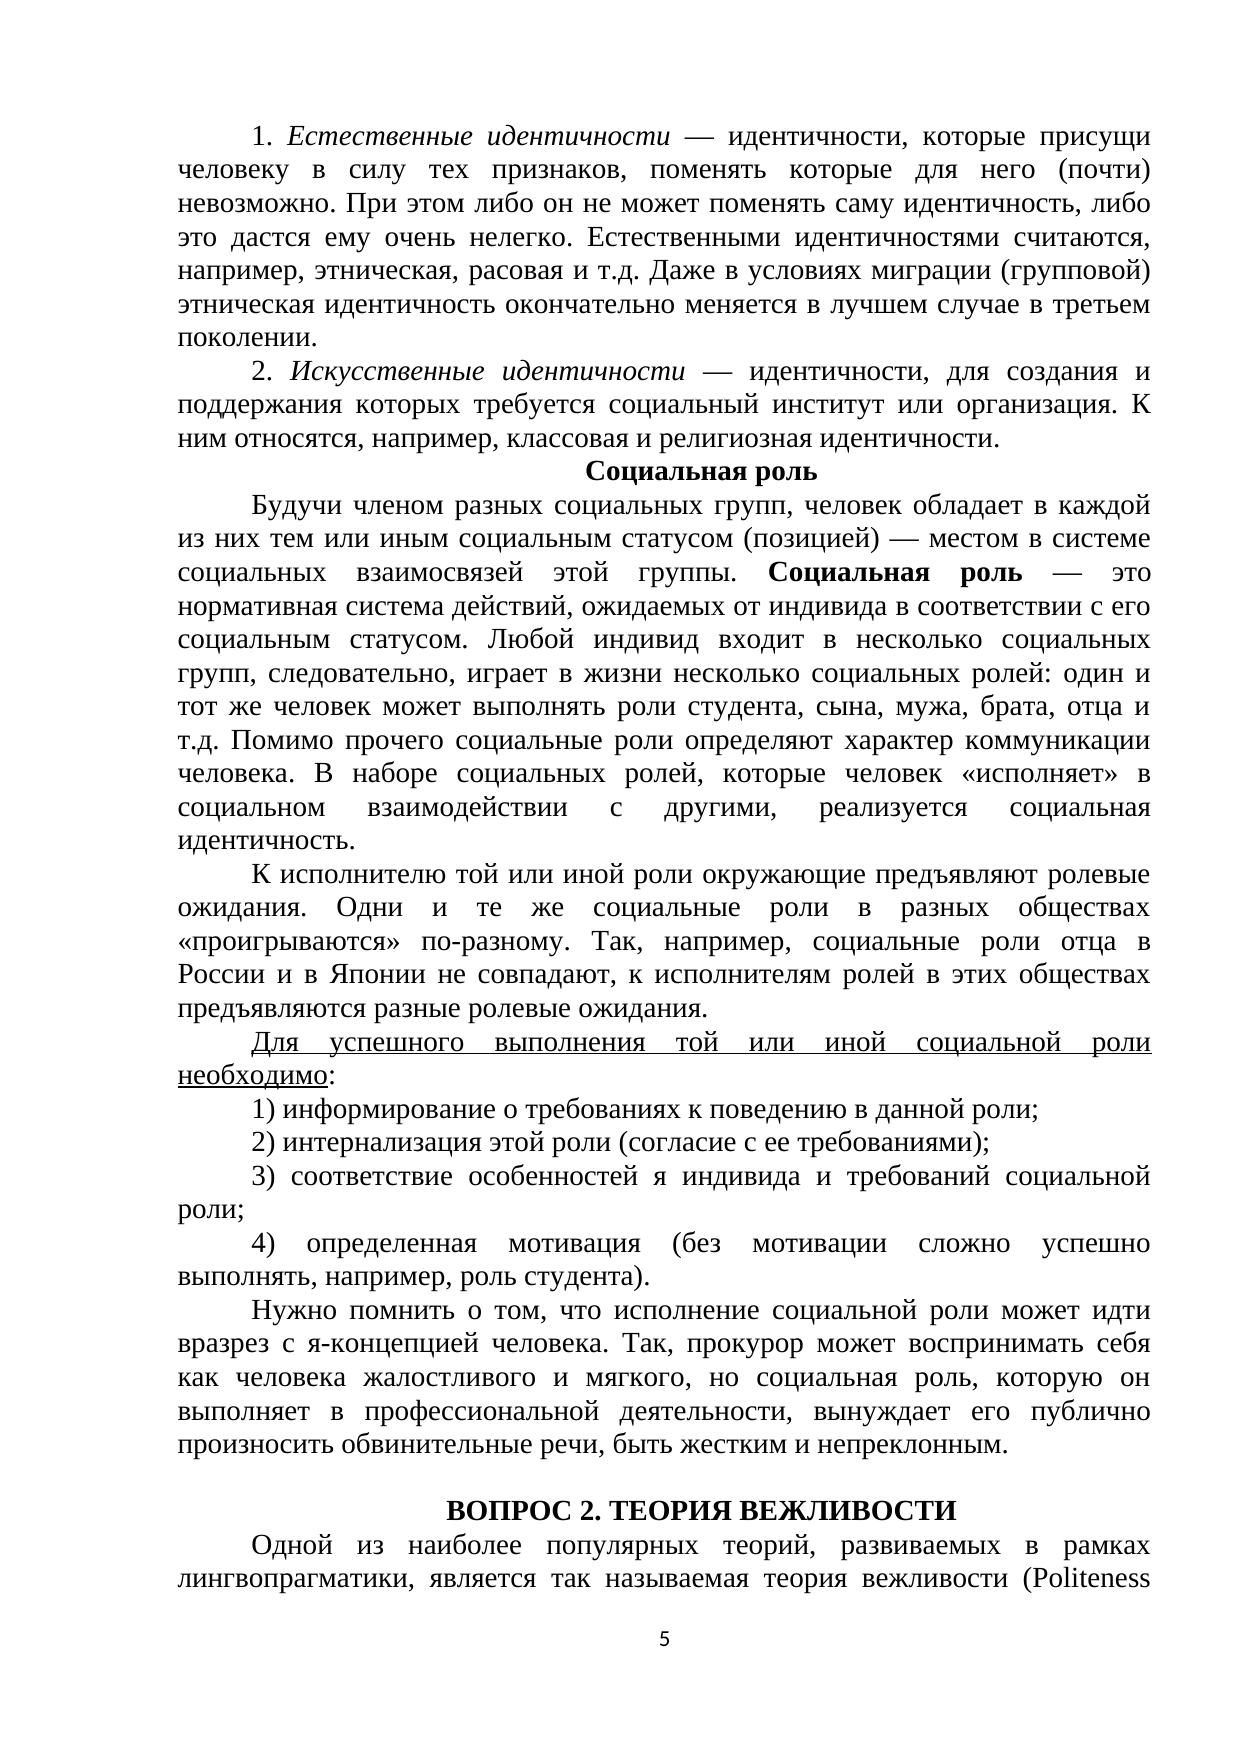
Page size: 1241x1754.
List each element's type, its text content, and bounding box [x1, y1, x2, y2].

text 3) соответствие особенностей я индивида и требований социальной роли; [177, 1158, 1152, 1225]
text 2. Искусственные идентичности — идентичности, для создания и поддержания которых требуется социальный институт или организация. К ним относятся, например, классовая и религиозная идентичности. [177, 353, 1152, 453]
text Социальная роль [177, 453, 1152, 487]
text Нужно помнить о том, что исполнение социальной роли может идти вразрез с я-концепцией человека. Так, прокурор может воспринимать себя как человека жалостливого и мягкого, но социальная роль, которую он выполняет в профессиональной деятельности, вынуждает его публично произносить обвинительные речи, быть жестким и непреклонным. [177, 1292, 1152, 1460]
text 2) интернализация этой роли (согласие с ее требованиями); [177, 1124, 1152, 1158]
text ВОПРОС 2. ТЕОРИЯ ВЕЖЛИВОСТИ [177, 1493, 1152, 1527]
text 4) определенная мотивация (без мотивации сложно успешно выполнять, например, роль студента). [177, 1225, 1152, 1292]
text 1) информирование о требованиях к поведению в данной роли; [177, 1091, 1152, 1124]
text Для успешного выполнения той или иной социальной роли необходимо: [177, 1024, 1152, 1091]
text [177, 1527, 1152, 1594]
text К исполнителю той или иной роли окружающие предъявляют ролевые ожидания. Одни и те же социальные роли в разных обществах «проигрываются» по-разному. Так, например, социальные роли отца в России и в Японии не совпадают, к исполнителям ролей в этих обществах предъявляются разные ролевые ожидания. [177, 856, 1152, 1024]
text Будучи членом разных социальных групп, человек обладает в каждой из них тем или иным социальным статусом (позицией) — местом в системе социальных взаимосвязей этой группы. Социальная роль — это нормативная система действий, ожидаемых от индивида в соответствии с его социальным статусом. Любой индивид входит в несколько социальных групп, следовательно, играет в жизни несколько социальных ролей: один и тот же человек может выполнять роли студента, сына, мужа, брата, отца и т.д. Помимо прочего социальные роли определяют характер коммуникации человека. В наборе социальных ролей, которые человек «исполняет» в социальном взаимодействии с другими, реализуется социальная идентичность. [177, 487, 1152, 856]
text 1. Естественные идентичности — идентичности, которые присущи человеку в силу тех признаков, поменять которые для него (почти) невозможно. При этом либо он не может поменять саму идентичность, либо это дастся ему очень нелегко. Естественными идентичностями считаются, например, этническая, расовая и т.д. Даже в условиях миграции (групповой) этническая идентичность окончательно меняется в лучшем случае в третьем поколении. [177, 118, 1152, 353]
